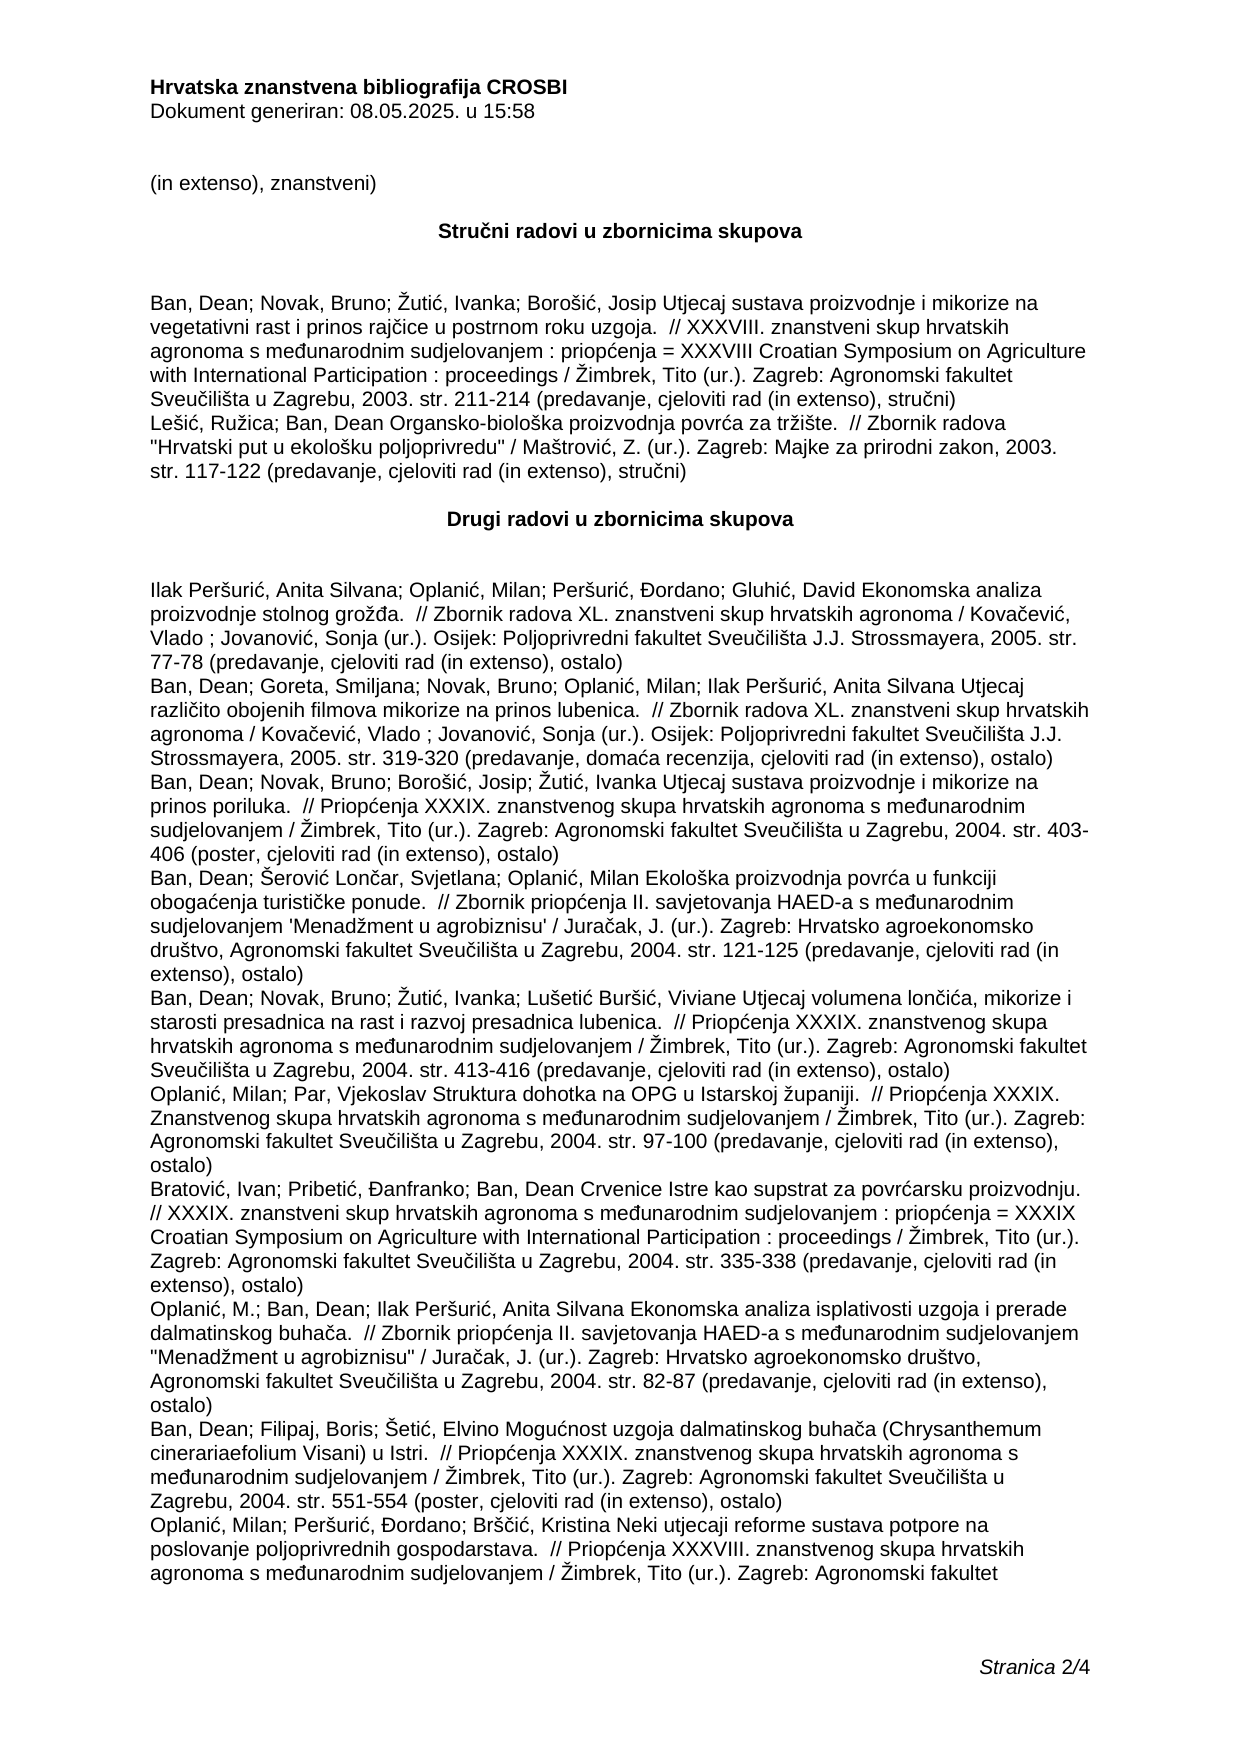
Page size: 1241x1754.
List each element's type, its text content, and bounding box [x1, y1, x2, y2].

text Oplanić, Milan; Par, Vjekoslav [150, 1081, 1090, 1177]
text Lešić, Ružica; Ban, Dean [150, 411, 1090, 482]
text Ban, Dean; Šerović Lončar, Svjetlana; Oplanić, Milan [150, 866, 1090, 986]
text Ban, Dean; Novak, Bruno; Borošić, Josip; Žutić, Ivanka [150, 770, 1090, 866]
text Bratović, Ivan; Pribetić, Đanfranko; Ban, Dean [150, 1177, 1090, 1297]
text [150, 1513, 1090, 1584]
text Ilak Peršurić, Anita Silvana; Oplanić, Milan; Peršurić, Đordano; Gluhić, David [150, 578, 1090, 674]
text Ban, Dean; Novak, Bruno; Žutić, Ivanka; Lušetić Buršić, Viviane [150, 986, 1090, 1081]
text Ban, Dean; Filipaj, Boris; Šetić, Elvino [150, 1417, 1090, 1513]
subtitle Drugi radovi u zbornicima skupova [150, 506, 1090, 530]
text Oplanić, M.; Ban, Dean; Ilak Peršurić, Anita Silvana [150, 1297, 1090, 1417]
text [150, 291, 1090, 411]
text Ban, Dean; Goreta, Smiljana; Novak, Bruno; Oplanić, Milan; Ilak Peršurić, Anita Silvana [150, 674, 1090, 770]
subtitle Stručni radovi u zbornicima skupova [150, 219, 1090, 243]
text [150, 171, 1090, 195]
